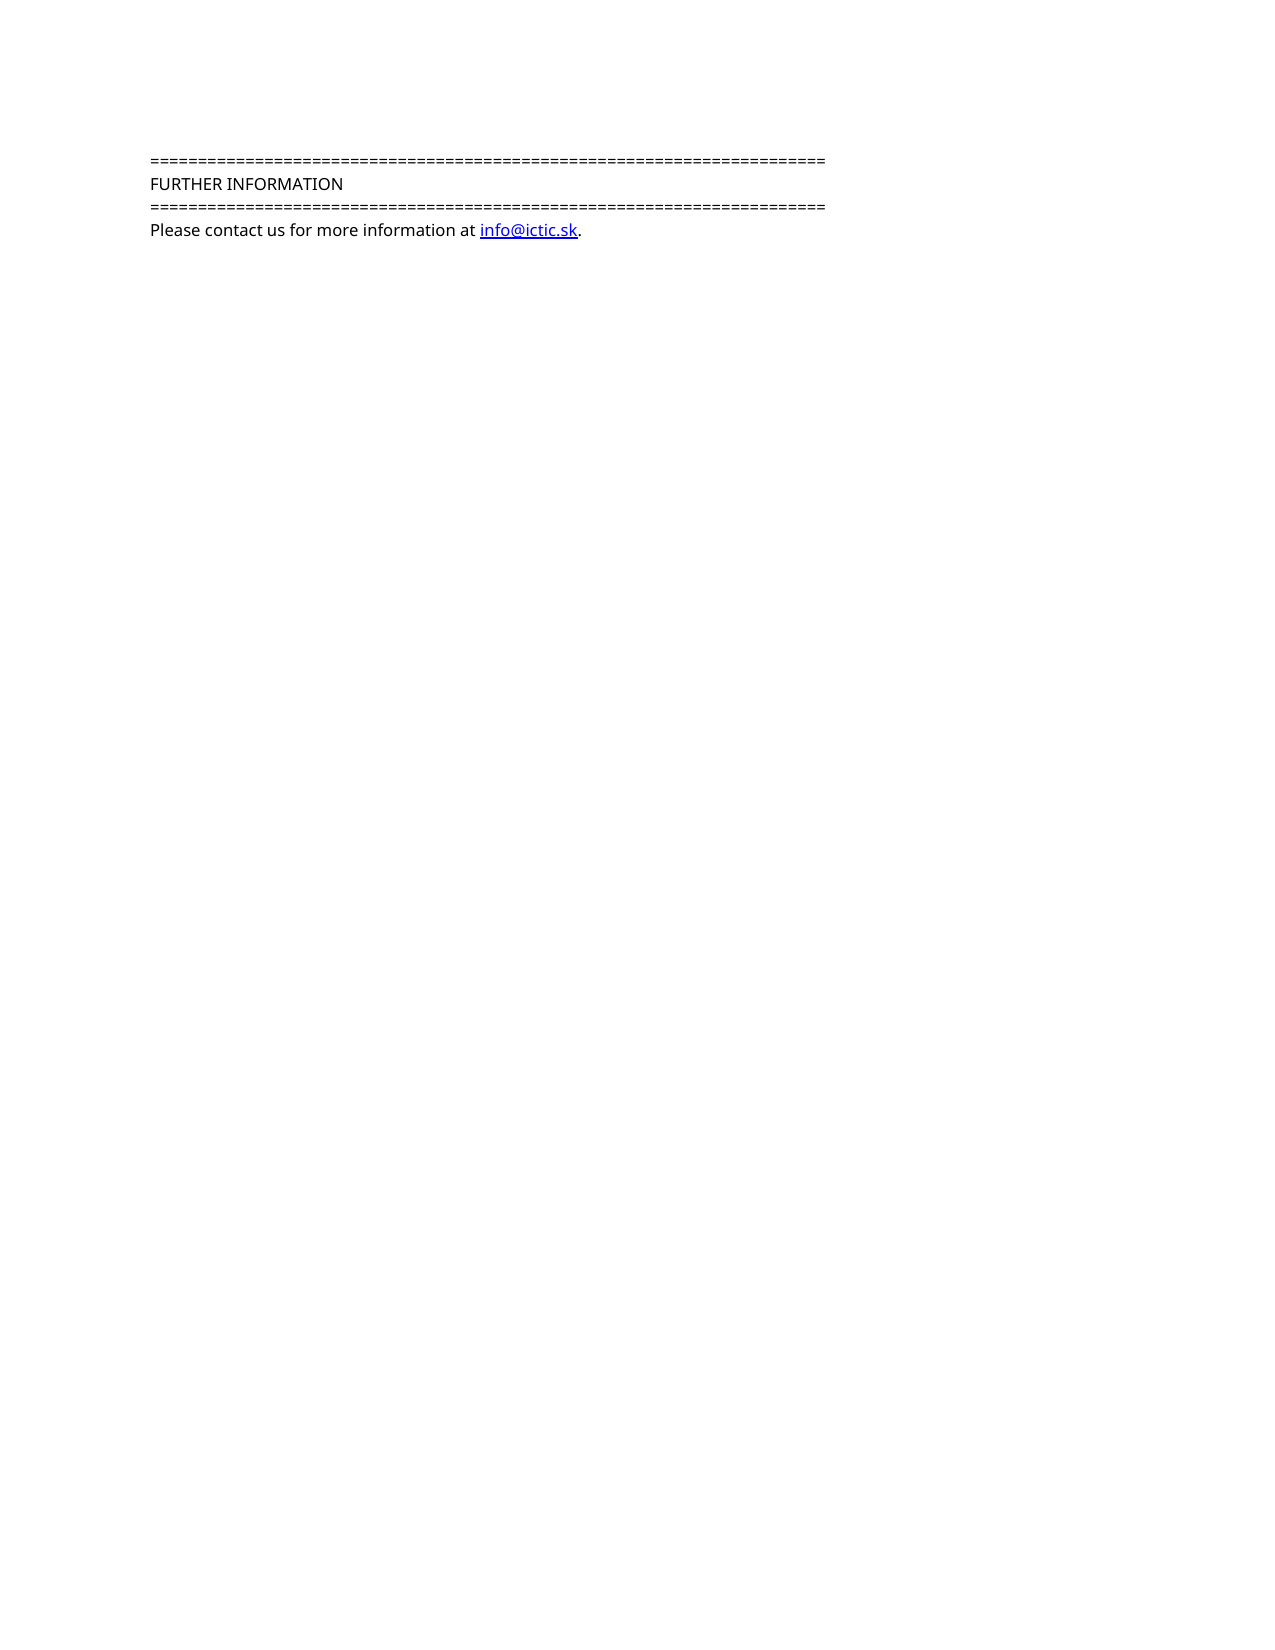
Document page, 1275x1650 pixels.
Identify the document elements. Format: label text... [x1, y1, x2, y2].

text FURTHER INFORMATION [150, 173, 1125, 195]
text ======================================================================= [150, 195, 1125, 218]
text ======================================================================= [150, 150, 1125, 173]
text Please contact us for more information at info@ictic.sk. [150, 218, 1125, 241]
